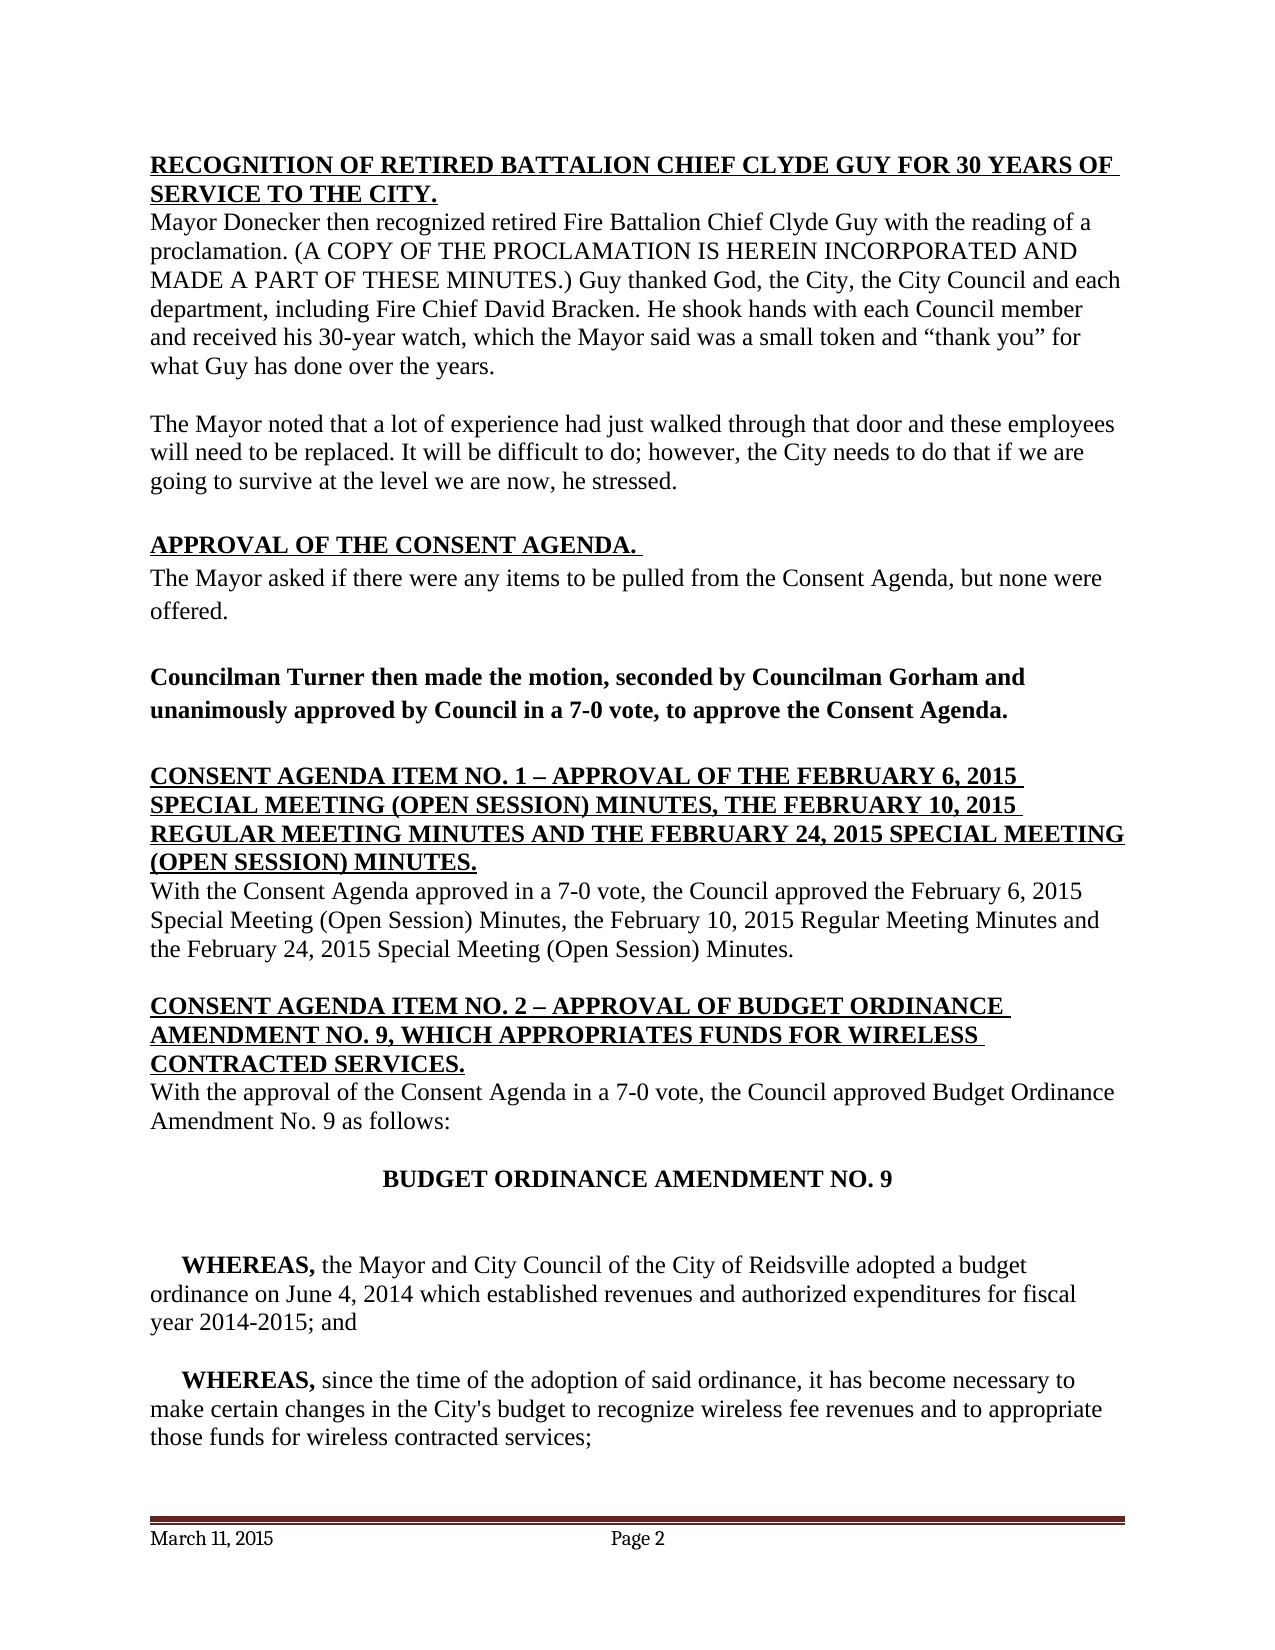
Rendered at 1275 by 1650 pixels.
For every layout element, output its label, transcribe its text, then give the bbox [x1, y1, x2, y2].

text WHEREAS, since the time of the adoption of said ordinance, it has become necessary to make certain changes in the City's budget to recognize wireless fee revenues and to appropriate those funds for wireless contracted services; [150, 1365, 1125, 1451]
text APPROVAL OF THE CONSENT AGENDA. [150, 530, 1125, 559]
text WHEREAS, the Mayor and City Council of the City of Reidsville adopted a budget ordinance on June 4, 2014 which established revenues and authorized expenditures for fiscal year 2014-2015; and [150, 1250, 1125, 1336]
text With the Consent Agenda approved in a 7-0 vote, the Council approved the February 6, 2015 Special Meeting (Open Session) Minutes, the February 10, 2015 Regular Meeting Minutes and the February 24, 2015 Special Meeting (Open Session) Minutes. [150, 876, 1125, 962]
text CONSENT AGENDA ITEM NO. 2 – APPROVAL OF BUDGET ORDINANCE AMENDMENT NO. 9, WHICH APPROPRIATES FUNDS FOR WIRELESS CONTRACTED SERVICES. [150, 991, 1125, 1077]
text The Mayor asked if there were any items to be pulled from the Consent Agenda, but none were offered. [150, 563, 1125, 625]
text Councilman Turner then made the motion, seconded by Councilman Gorham and unanimously approved by Council in a 7-0 vote, to approve the Consent Agenda. [150, 662, 1125, 724]
text CONSENT AGENDA ITEM NO. 1 – APPROVAL OF THE FEBRUARY 6, 2015 SPECIAL MEETING (OPEN SESSION) MINUTES, THE FEBRUARY 10, 2015 REGULAR MEETING MINUTES AND THE FEBRUARY 24, 2015 SPECIAL MEETING (OPEN SESSION) MINUTES. [150, 845, 1125, 876]
text The Mayor noted that a lot of experience had just walked through that door and these employees will need to be replaced. It will be difficult to do; however, the City needs to do that if we are going to survive at the level we are now, he stressed. [150, 409, 1125, 495]
text With the approval of the Consent Agenda in a 7-0 vote, the Council approved Budget Ordinance Amendment No. 9 as follows: [150, 1077, 1125, 1135]
text Mayor Donecker then recognized retired Fire Battalion Chief Clyde Guy with the reading of a proclamation. (A COPY OF THE PROCLAMATION IS HEREIN INCORPORATED AND MADE A PART OF THESE MINUTES.) Guy thanked God, the City, the City Council and each department, including Fire Chief David Bracken. He shook hands with each Council member and received his 30-year watch, which the Mayor said was a small token and “thank you” for what Guy has done over the years. [150, 207, 1125, 380]
text CONSENT AGENDA ITEM NO. 1 – APPROVAL OF THE FEBRUARY 6, 2015 SPECIAL MEETING (OPEN SESSION) MINUTES, THE FEBRUARY 10, 2015 REGULAR MEETING MINUTES AND THE FEBRUARY 24, 2015 SPECIAL MEETING (OPEN SESSION) MINUTES. [150, 761, 1125, 844]
text BUDGET ORDINANCE AMENDMENT NO. 9 [150, 1164, 1125, 1192]
text RECOGNITION OF RETIRED BATTALION CHIEF CLYDE GUY FOR 30 YEARS OF SERVICE TO THE CITY. [150, 150, 1125, 207]
